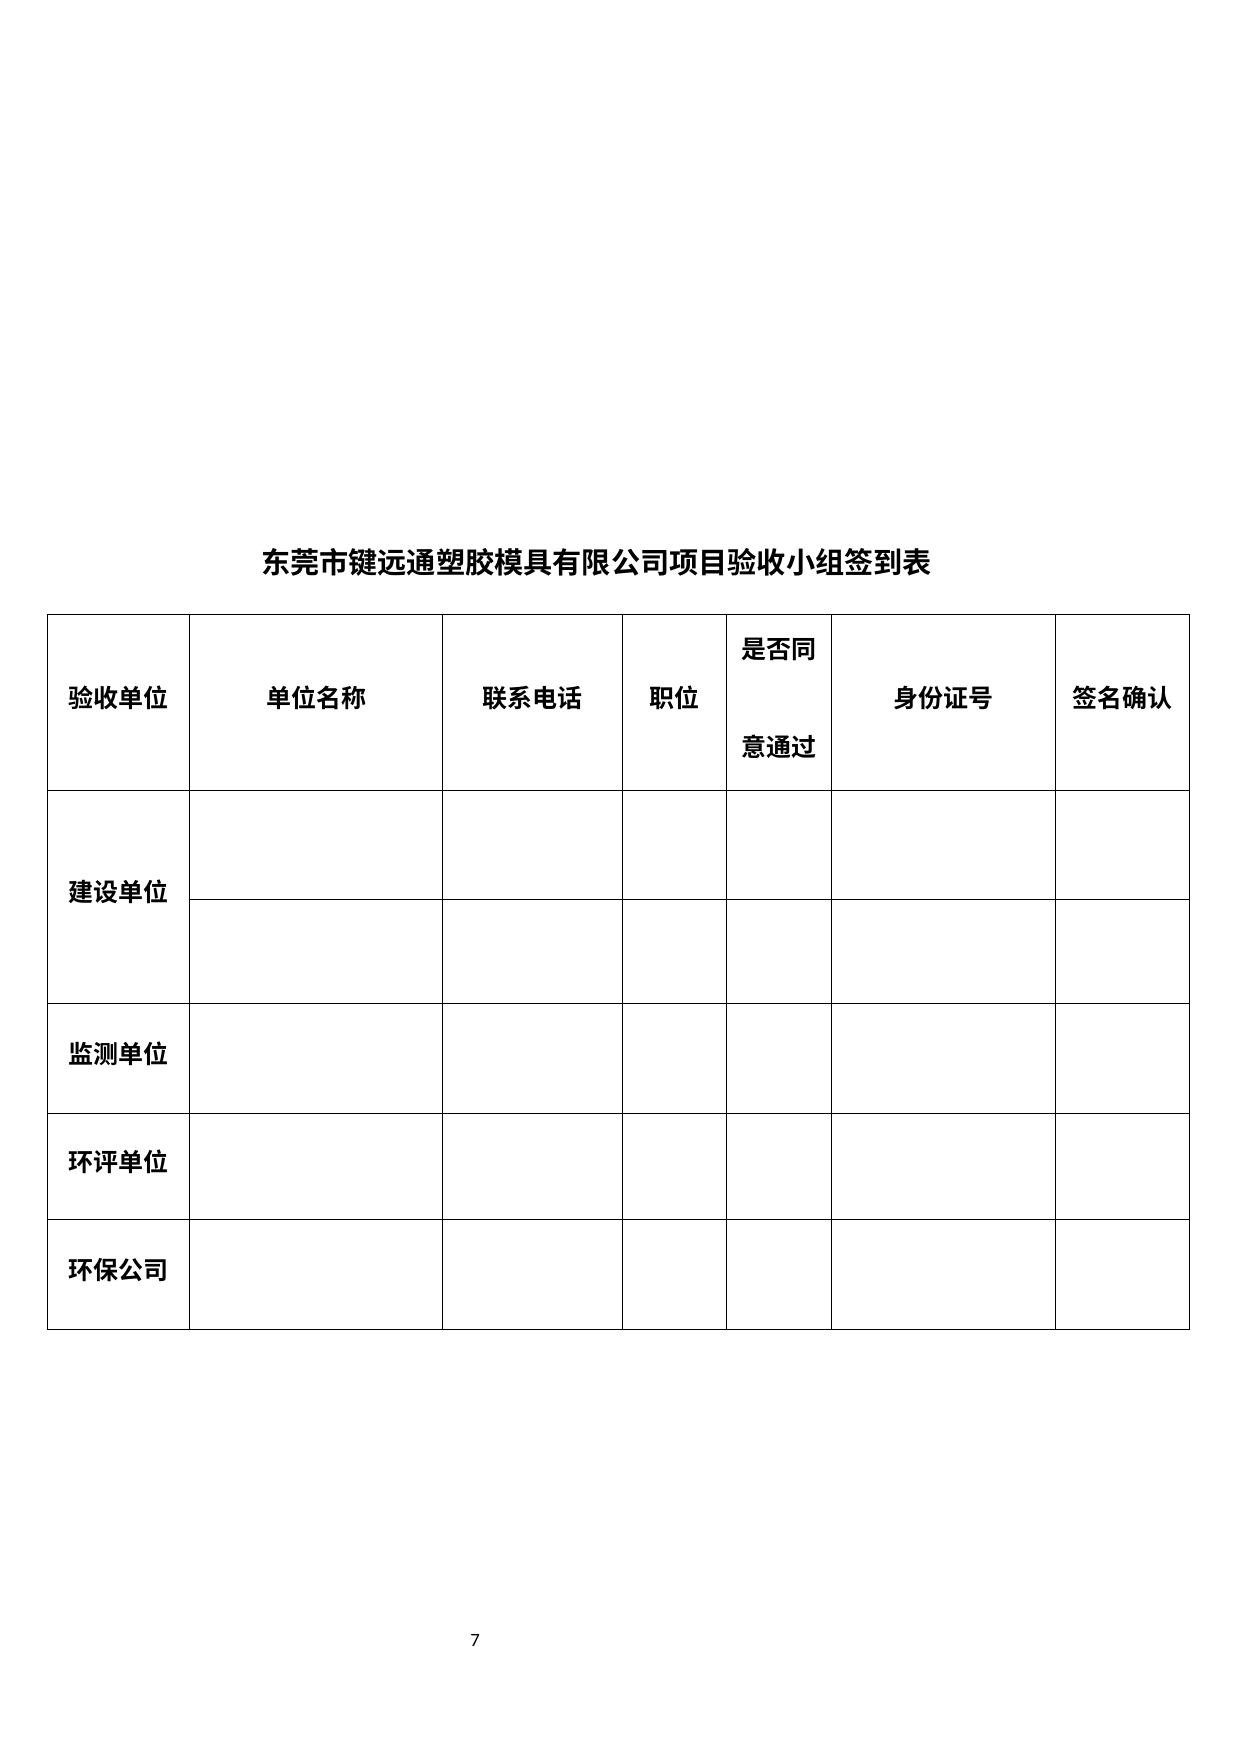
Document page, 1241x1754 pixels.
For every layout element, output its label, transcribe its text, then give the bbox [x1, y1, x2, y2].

table_cell [1056, 1004, 1189, 1113]
table_cell [1056, 791, 1189, 898]
table_header 单位名称 [190, 615, 442, 790]
table_header 是否同意通过 [727, 615, 831, 790]
table_header 职位 [623, 615, 726, 790]
table_cell [623, 1220, 726, 1329]
table_cell [727, 791, 831, 898]
table_cell [190, 900, 442, 1003]
table_cell [832, 1220, 1055, 1329]
table_cell [190, 1114, 442, 1219]
table_cell [1056, 1220, 1189, 1329]
table_cell [727, 1114, 831, 1219]
table_cell [190, 791, 442, 898]
table_cell [190, 1004, 442, 1113]
table_cell [1056, 1114, 1189, 1219]
table_cell [443, 1114, 622, 1219]
table_cell [727, 900, 831, 1003]
table_cell [443, 900, 622, 1003]
table_cell 环保公司 [48, 1220, 189, 1329]
table_cell [443, 1220, 622, 1329]
table_header 联系电话 [443, 615, 622, 790]
table_cell [727, 1220, 831, 1329]
table_cell [443, 1004, 622, 1113]
table_cell [1056, 900, 1189, 1003]
table_cell [623, 900, 726, 1003]
text 东莞市键远通塑胶模具有限公司项目验收小组签到表 [187, 528, 994, 593]
table_cell 建设单位 [48, 791, 189, 1003]
table_cell [190, 1220, 442, 1329]
table_cell [623, 791, 726, 898]
table_cell [832, 1004, 1055, 1113]
table_header 签名确认 [1056, 615, 1189, 790]
table_cell [832, 1114, 1055, 1219]
table_cell [832, 900, 1055, 1003]
table_cell [727, 1004, 831, 1113]
table_cell [443, 791, 622, 898]
table_cell [832, 791, 1055, 898]
table_header 身份证号 [832, 615, 1055, 790]
table_cell 监测单位 [48, 1004, 189, 1113]
table_cell [623, 1114, 726, 1219]
table_cell [623, 1004, 726, 1113]
table_header 验收单位 [48, 615, 189, 790]
table_cell 环评单位 [48, 1114, 189, 1219]
